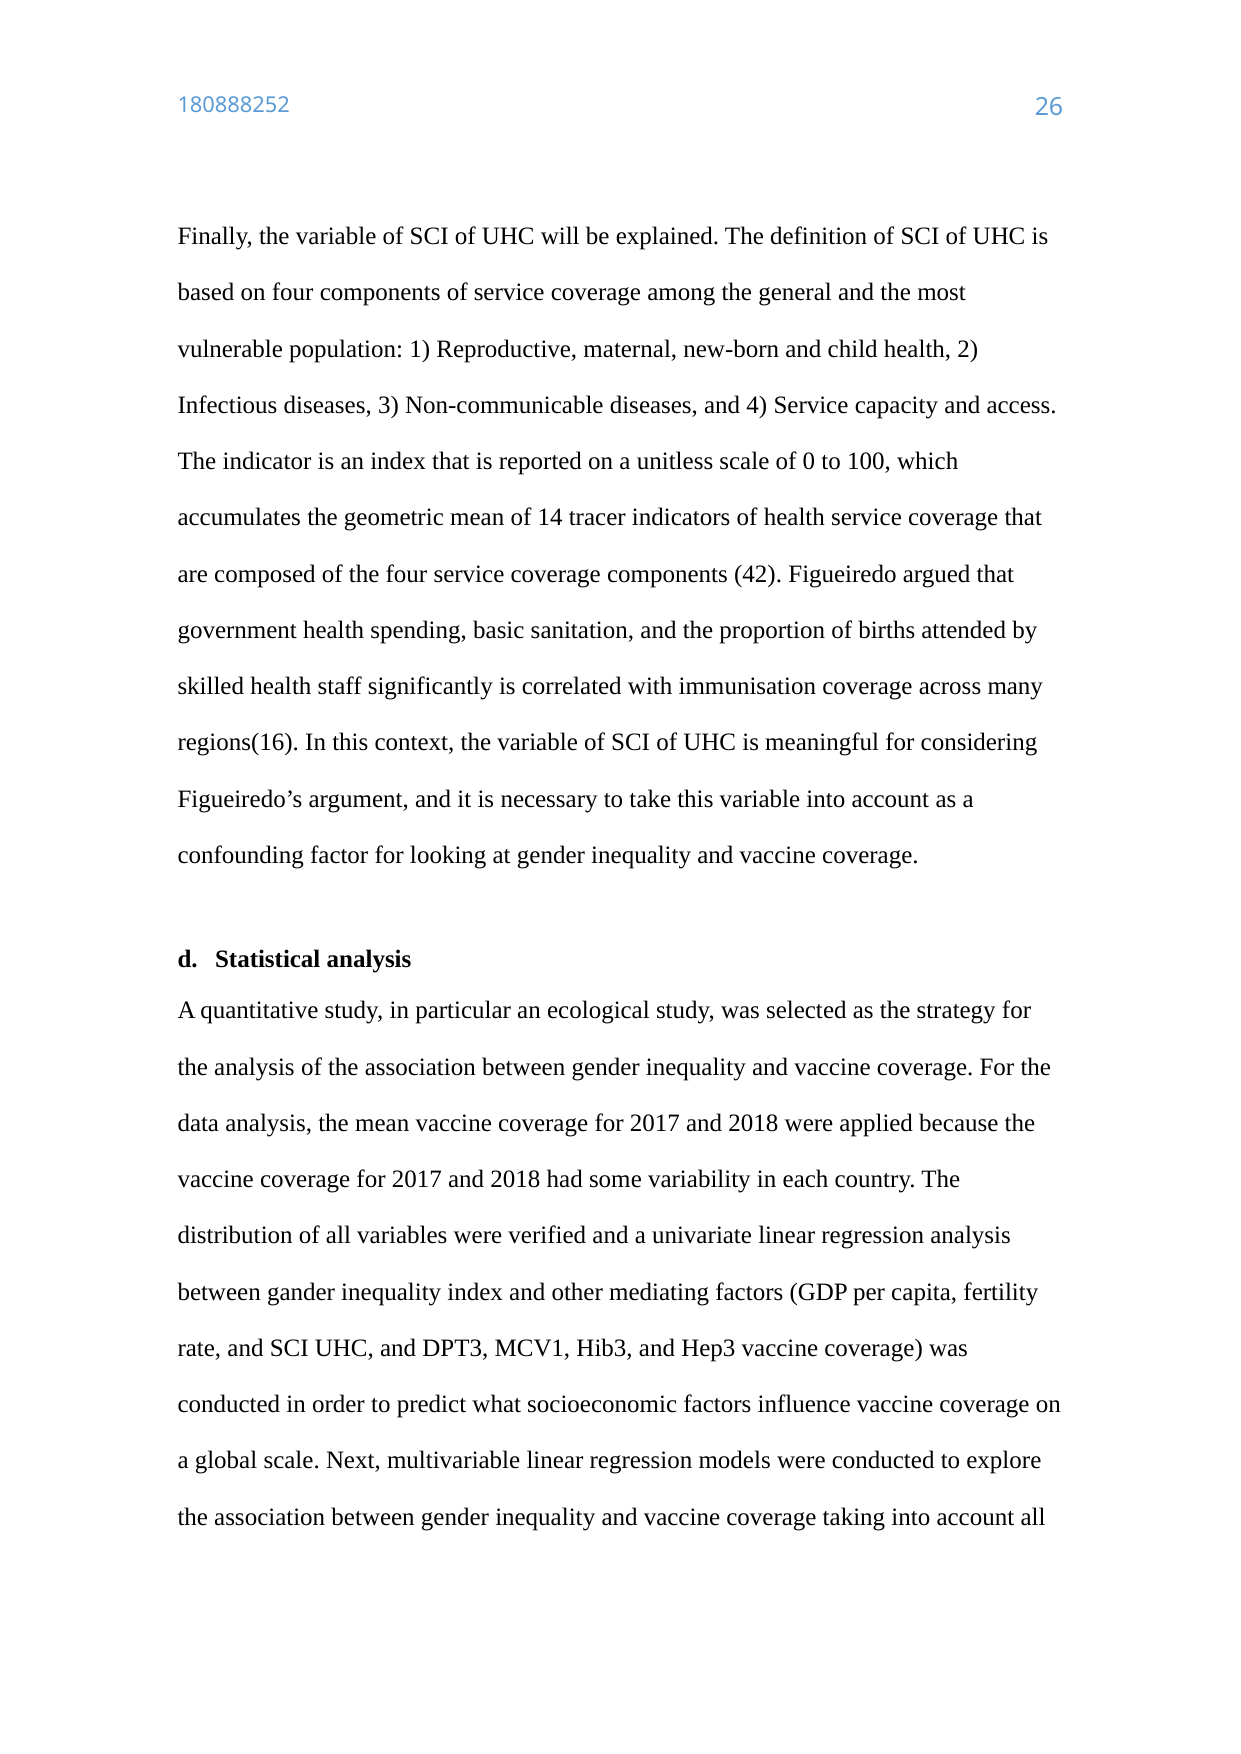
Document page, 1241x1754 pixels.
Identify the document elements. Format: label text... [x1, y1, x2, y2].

text Finally, the variable of SCI of UHC will be explained. The definition of SCI of UHC is based on four components of service coverage among the general and the most vulnerable population: 1) Reproductive, maternal, new-born and child health, 2) Infectious diseases, 3) Non-communicable diseases, and 4) Service capacity and access. The indicator is an index that is reported on a unitless scale of 0 to 100, which accumulates the geometric mean of 14 tracer indicators of health service coverage that are composed of the four service coverage components (42). Figueiredo argued that government health spending, basic sanitation, and the proportion of births attended by skilled health staff significantly is correlated with immunisation coverage across many regions(16). In this context, the variable of SCI of UHC is meaningful for considering Figueiredo’s argument, and it is necessary to take this variable into account as a confounding factor for looking at gender inequality and vaccine coverage. [177, 217, 1063, 873]
list Statistical analysis [177, 939, 1063, 977]
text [177, 991, 1063, 1535]
